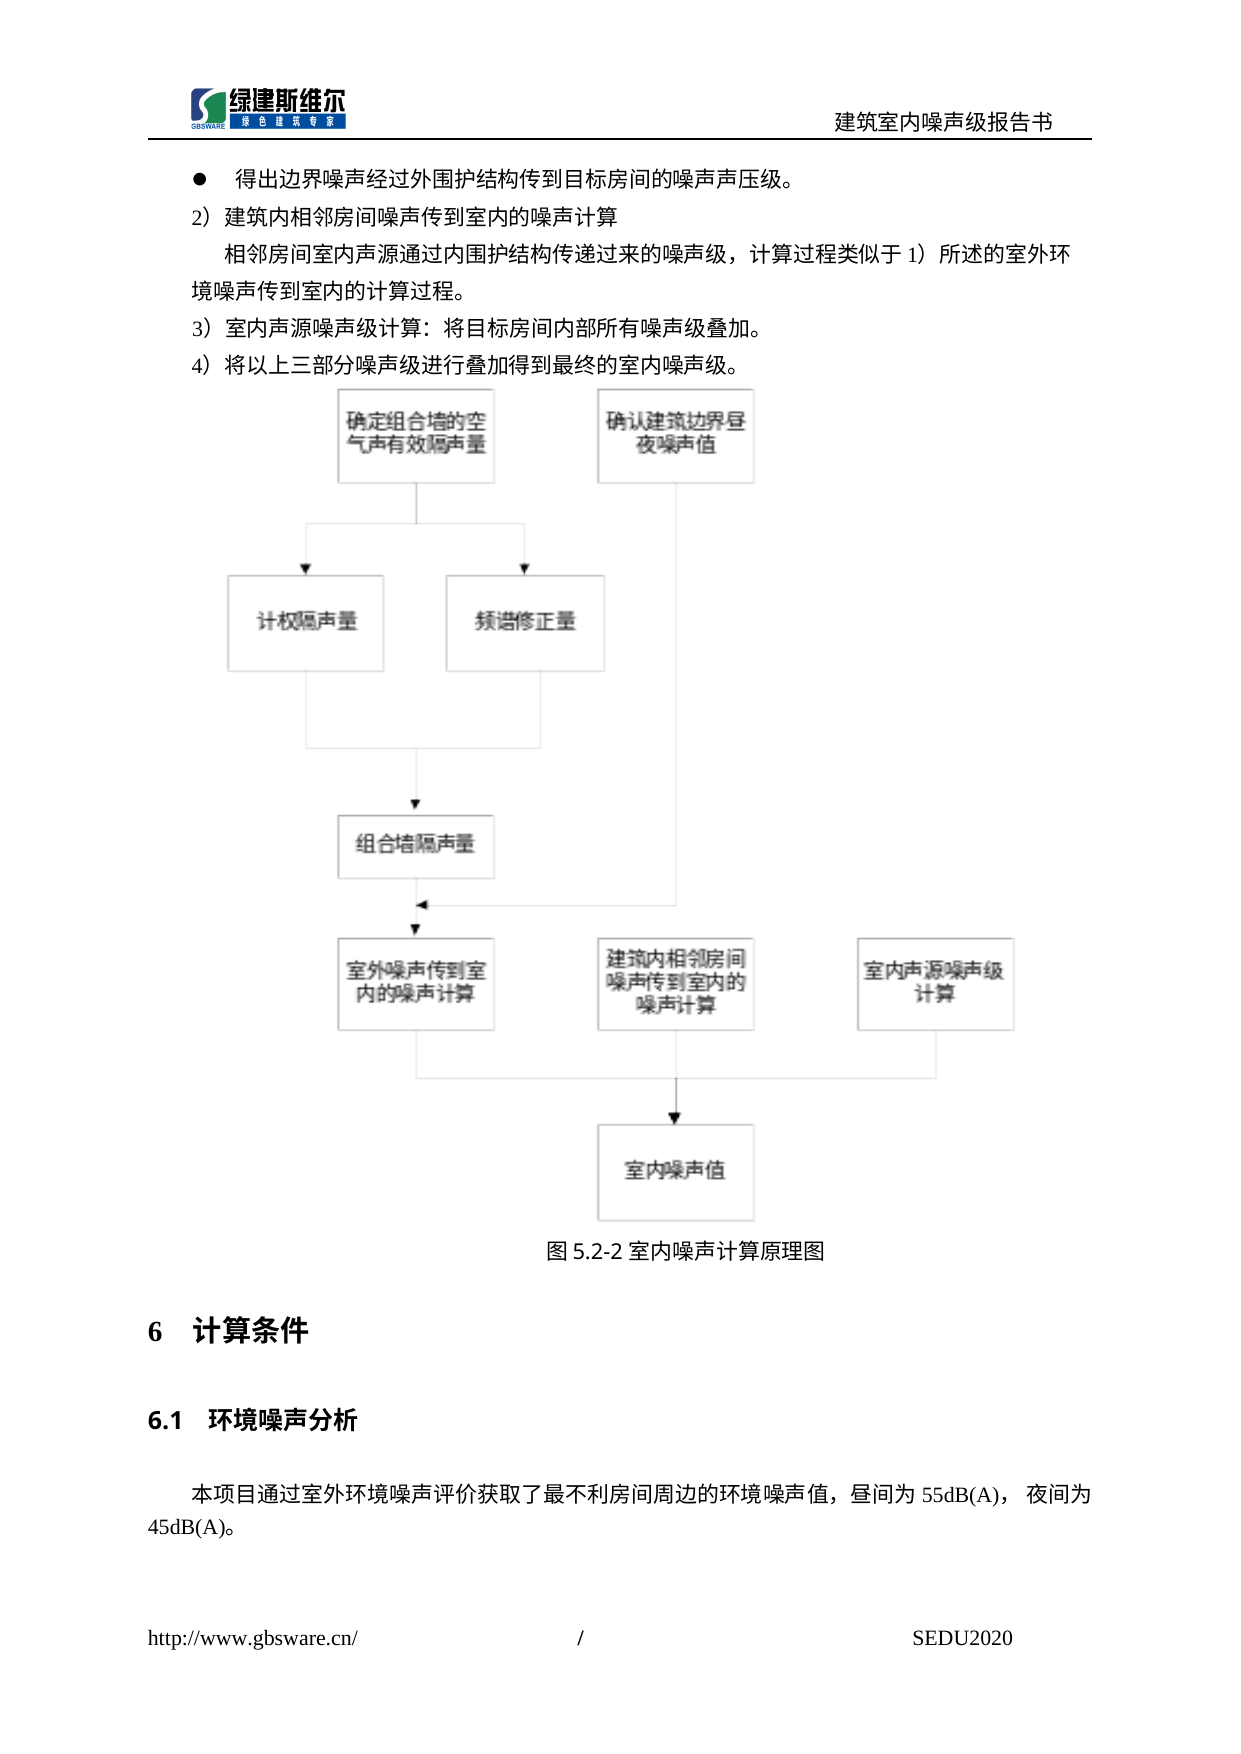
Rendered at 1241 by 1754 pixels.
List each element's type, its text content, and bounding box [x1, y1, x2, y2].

text 图5.2-2 室内噪声计算原理图 [235, 1234, 1092, 1266]
subtitle 环境噪声分析 [148, 1386, 1092, 1451]
list 得出边界噪声经过外围护结构传到目标房间的噪声声压级。 [191, 162, 1092, 194]
text 4）将以上三部分噪声级进行叠加得到最终的室内噪声级。 [148, 348, 1092, 381]
text 3）室内声源噪声级计算：将目标房间内部所有噪声级叠加。 [148, 311, 1092, 343]
subtitle 计算条件 [148, 1296, 1092, 1361]
text 相邻房间室内声源通过内围护结构传递过来的噪声级，计算过程类似于1）所述的室外环境噪声传到室内的计算过程。 [191, 236, 1092, 306]
picture [187, 88, 347, 130]
text 本项目通过室外环境噪声评价获取了最不利房间周边的环境噪声值，昼间为55dB(A)， 夜间为45dB(A)。 [148, 1476, 1092, 1541]
text 2）建筑内相邻房间噪声传到室内的噪声计算 [148, 199, 1092, 232]
